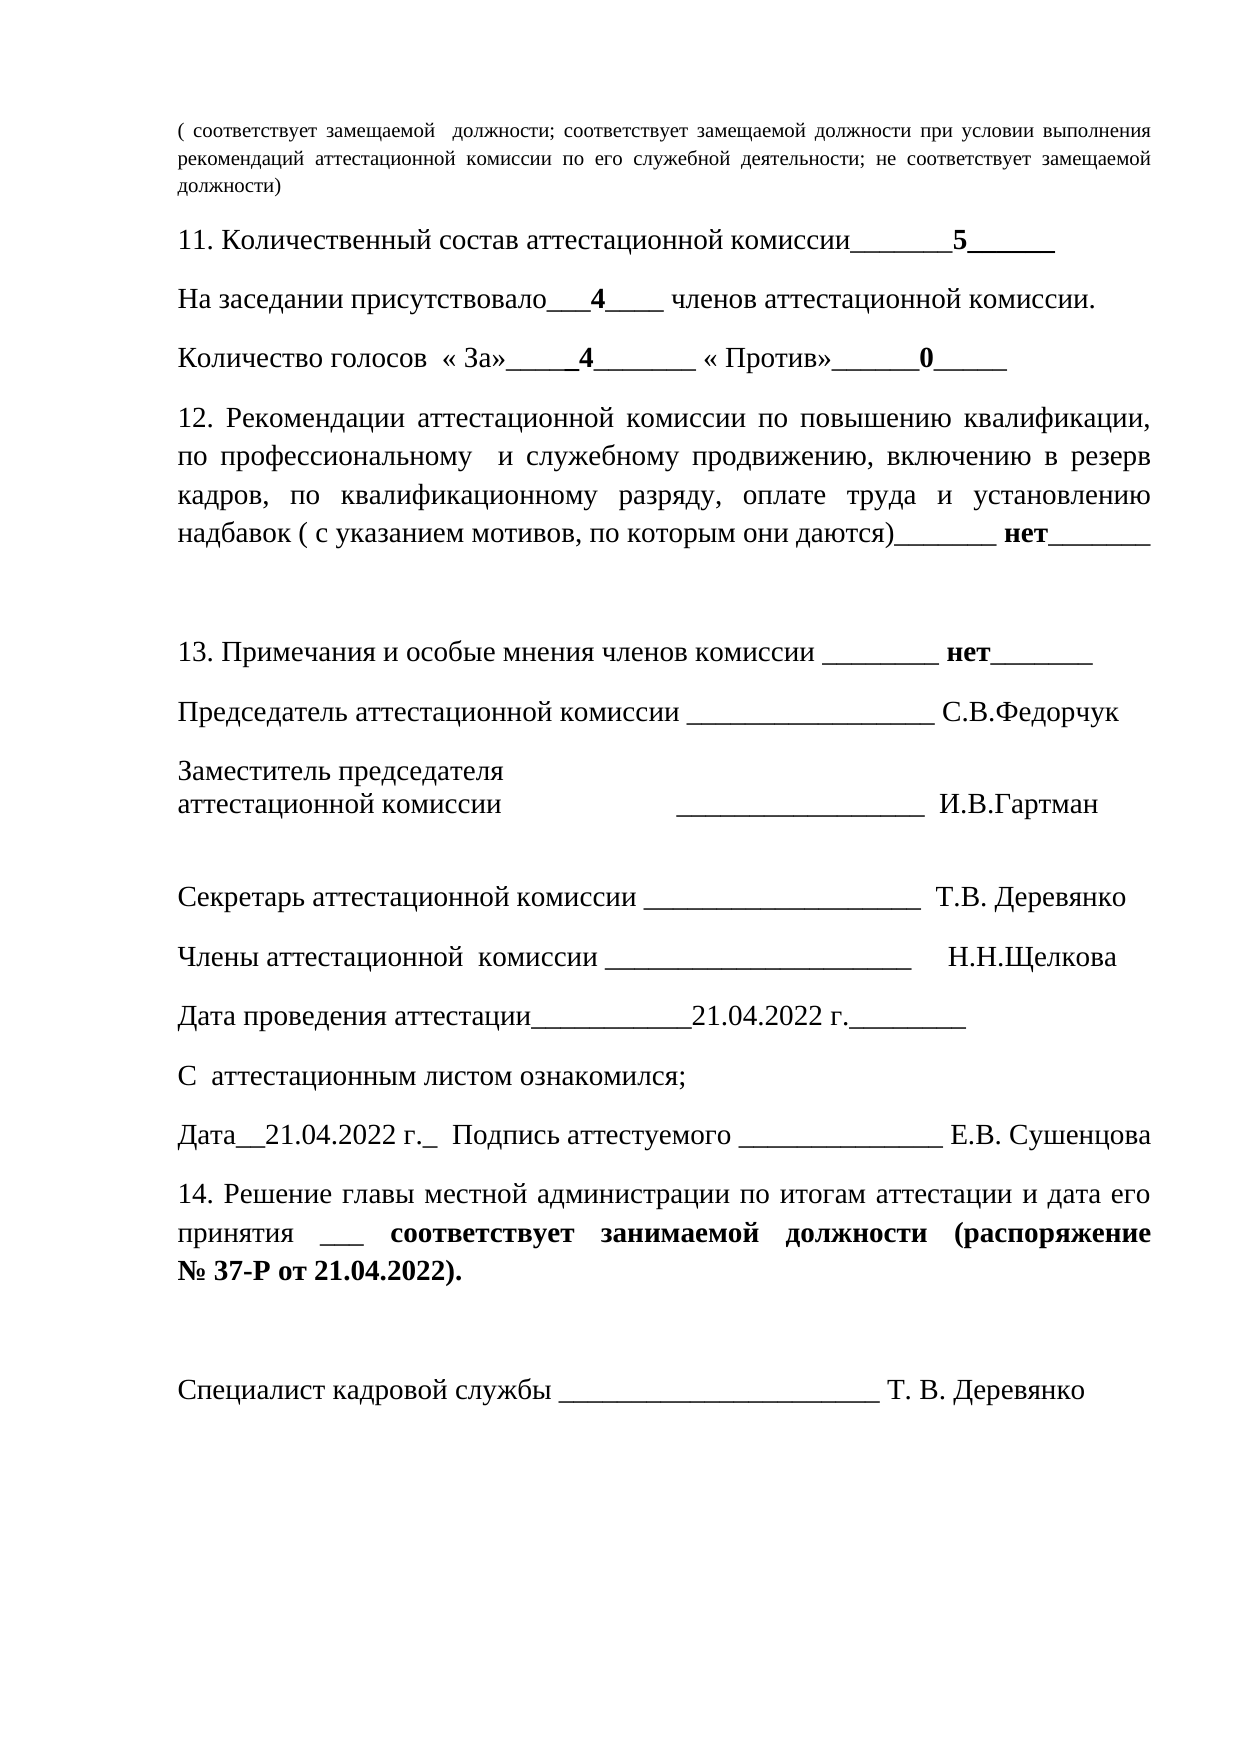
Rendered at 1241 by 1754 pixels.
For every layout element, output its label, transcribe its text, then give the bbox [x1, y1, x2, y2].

text 11. Количественный состав аттестационной комиссии_______5______ [177, 222, 1152, 255]
text Дата проведения аттестации___________21.04.2022 г.________ [177, 998, 1152, 1032]
text Количество голосов « За»_____4_______ « Против»______0_____ [177, 341, 1152, 374]
text ( соответствует замещаемой должности; соответствует замещаемой должности при условии выполнения рекомендаций аттестационной комиссии по его служебной деятельности; не соответствует замещаемой должности) [177, 118, 1152, 197]
text 12. Рекомендации аттестационной комиссии по повышению квалификации, по профессиональному и служебному продвижению, включению в резерв кадров, по квалификационному разряду, оплате труда и установлению надбавок ( с указанием мотивов, по которым они даются)_______ нет_______ [177, 400, 1152, 549]
text На заседании присутствовало___4____ членов аттестационной комиссии. [177, 281, 1152, 315]
text Специалист кадровой службы ______________________ Т. В. Деревянко [177, 1372, 1152, 1406]
text 14. Решение главы местной администрации по итогам аттестации и дата его принятия ___ соответствует занимаемой должности (распоряжение № 37-Р от 21.04.2022). [177, 1176, 1152, 1287]
text С аттестационным листом ознакомился; [177, 1058, 1152, 1091]
text аттестационной комиссии _________________ И.В.Гартман [177, 787, 1152, 820]
text Дата__21.04.2022 г._ Подпись аттестуемого ______________ Е.В. Сушенцова [177, 1117, 1152, 1151]
text Члены аттестационной комиссии _____________________ Н.Н.Щелкова [177, 939, 1152, 972]
text Председатель аттестационной комиссии _________________ С.В.Федорчук [177, 694, 1152, 727]
text 13. Примечания и особые мнения членов комиссии ________ нет_______ [177, 634, 1152, 668]
text Секретарь аттестационной комиссии ___________________ Т.В. Деревянко [177, 879, 1152, 913]
text Заместитель председателя [177, 753, 1152, 787]
